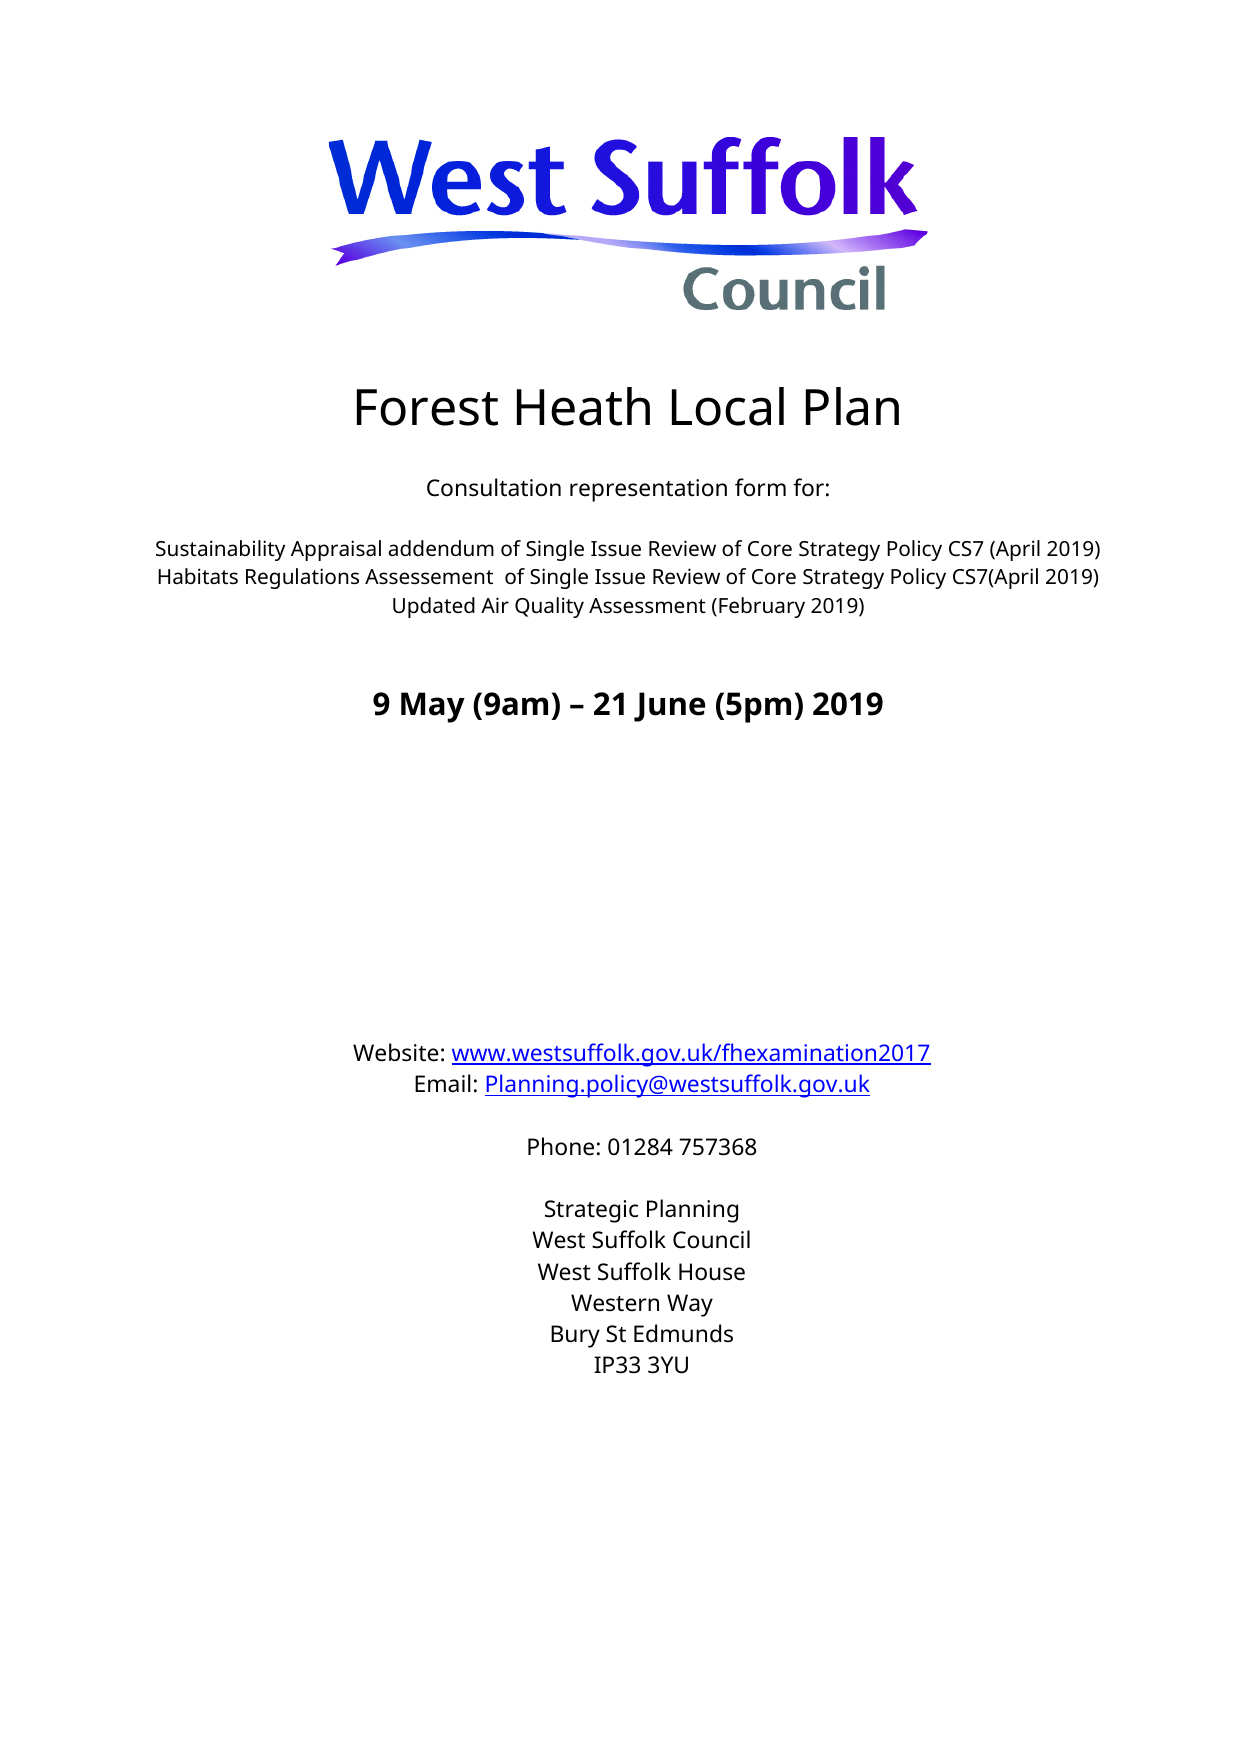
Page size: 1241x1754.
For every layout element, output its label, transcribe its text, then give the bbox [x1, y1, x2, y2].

text Consultation representation form for: [75, 472, 1181, 503]
text Sustainability Appraisal addendum of Single Issue Review of Core Strategy Policy CS7 (April 2019) [75, 534, 1181, 562]
text 9 May (9am) – 21 June (5pm) 2019 [75, 682, 1181, 724]
text Habitats Regulations Assessement of Single Issue Review of Core Strategy Policy CS7(April 2019) [75, 562, 1181, 591]
text Updated Air Quality Assessment (February 2019) [75, 591, 1181, 619]
picture [328, 137, 928, 310]
text Forest Heath Local Plan [75, 372, 1181, 440]
table_header Website: www.westsuffolk.gov.uk/fhexamination2017 Email: Planning.policy@westsuffolk.gov.uk Phone: 01284 757368 Strategic Planning West Suffolk Council West Suffolk House Western Way Bury St Edmunds IP33 3YU [75, 881, 1208, 1381]
